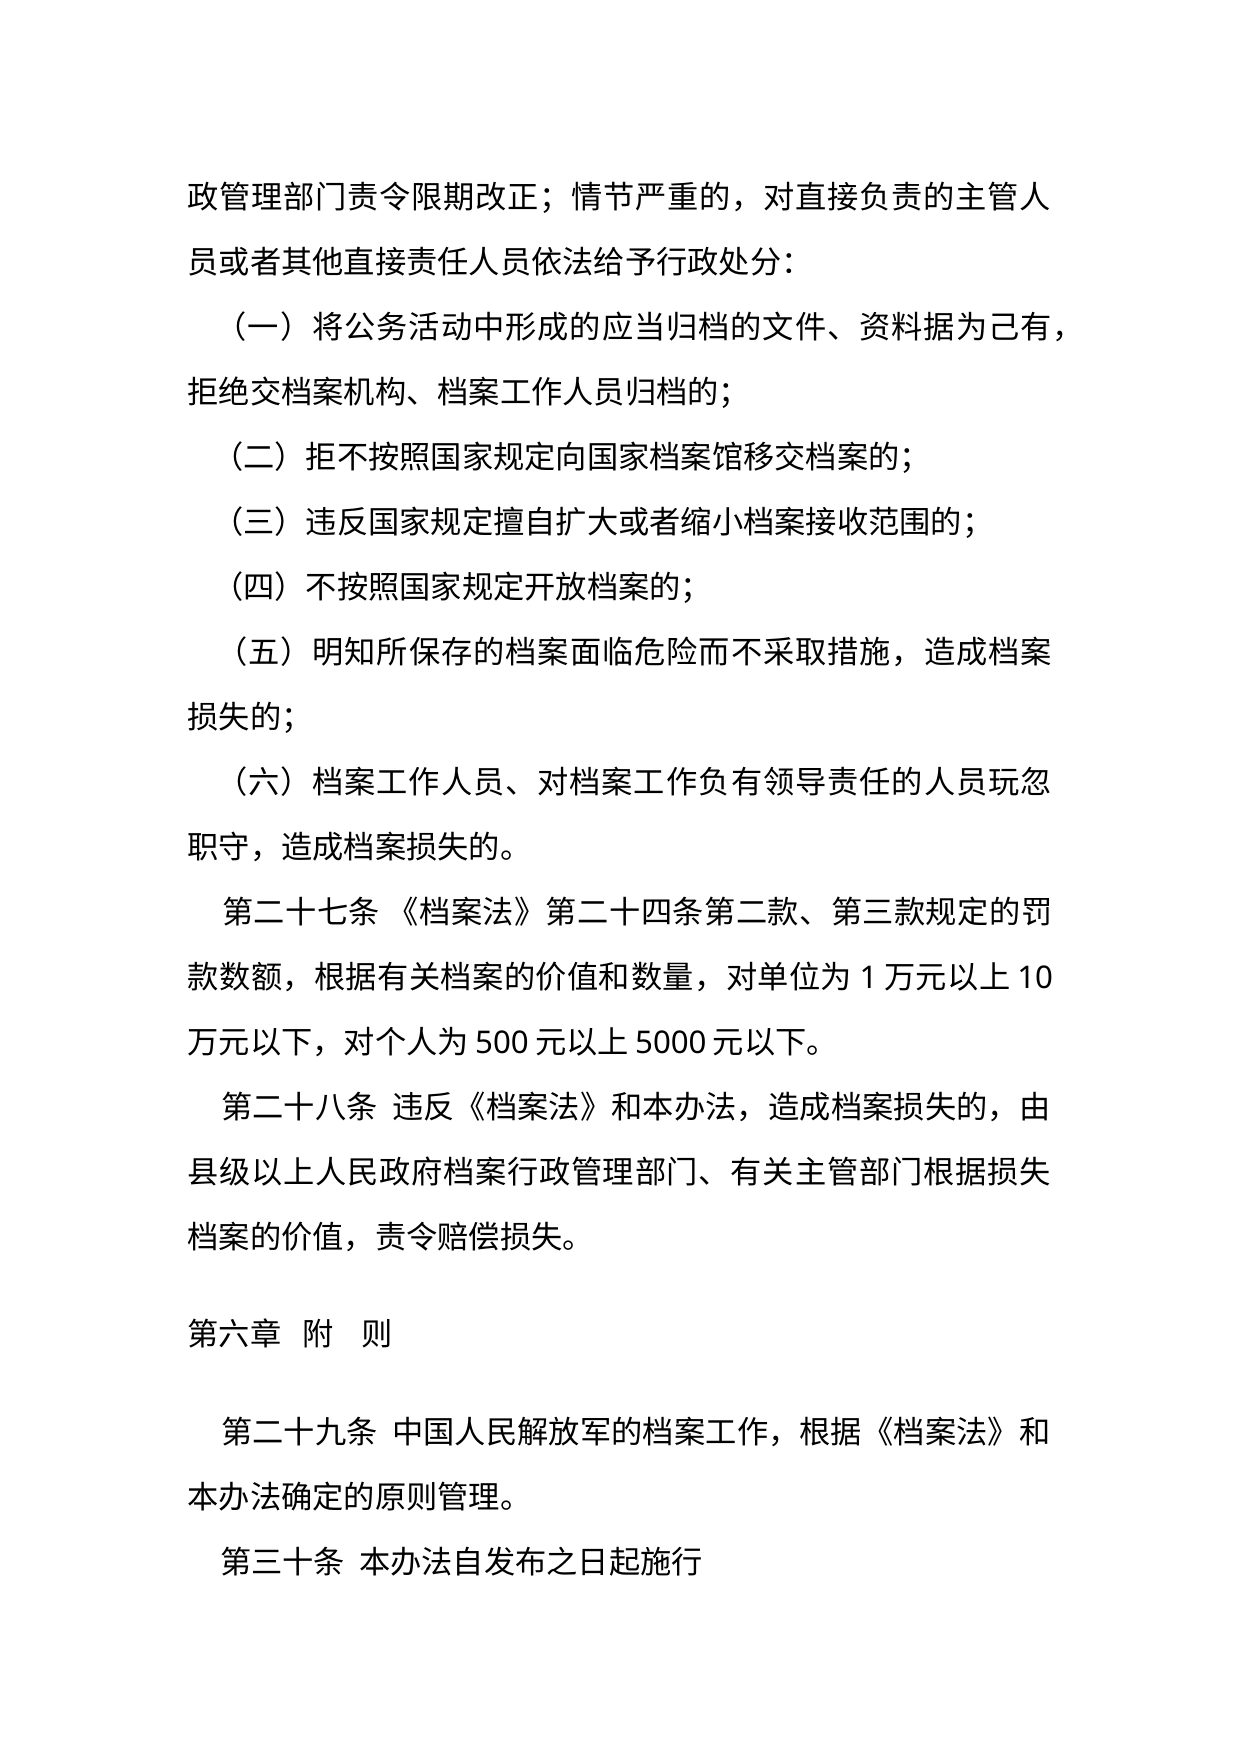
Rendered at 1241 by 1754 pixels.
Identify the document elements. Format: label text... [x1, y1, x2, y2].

text 第六章 附 则 [187, 1299, 1053, 1364]
text 第二十八条 违反《档案法》和本办法，造成档案损失的，由县级以上人民政府档案行政管理部门、有关主管部门根据损失档案的价值，责令赔偿损失。 [187, 1072, 1053, 1267]
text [187, 162, 1053, 292]
text 第二十九条 中国人民解放军的档案工作，根据《档案法》和本办法确定的原则管理。 [187, 1397, 1053, 1527]
text （五）明知所保存的档案面临危险而不采取措施，造成档案损失的； [187, 617, 1053, 747]
text （三）违反国家规定擅自扩大或者缩小档案接收范围的； [187, 487, 1053, 552]
text （四）不按照国家规定开放档案的； [187, 552, 1053, 617]
text （二）拒不按照国家规定向国家档案馆移交档案的； [187, 422, 1053, 487]
text 第二十七条 《档案法》第二十四条第二款、第三款规定的罚款数额，根据有关档案的价值和数量，对单位为1万元以上10万元以下，对个人为500元以上5000元以下。 [187, 877, 1053, 1072]
text 第三十条 本办法自发布之日起施行 [187, 1527, 1053, 1592]
text （一）将公务活动中形成的应当归档的文件、资料据为己有，拒绝交档案机构、档案工作人员归档的； [187, 292, 1053, 422]
text （六）档案工作人员、对档案工作负有领导责任的人员玩忽职守，造成档案损失的。 [187, 747, 1053, 877]
